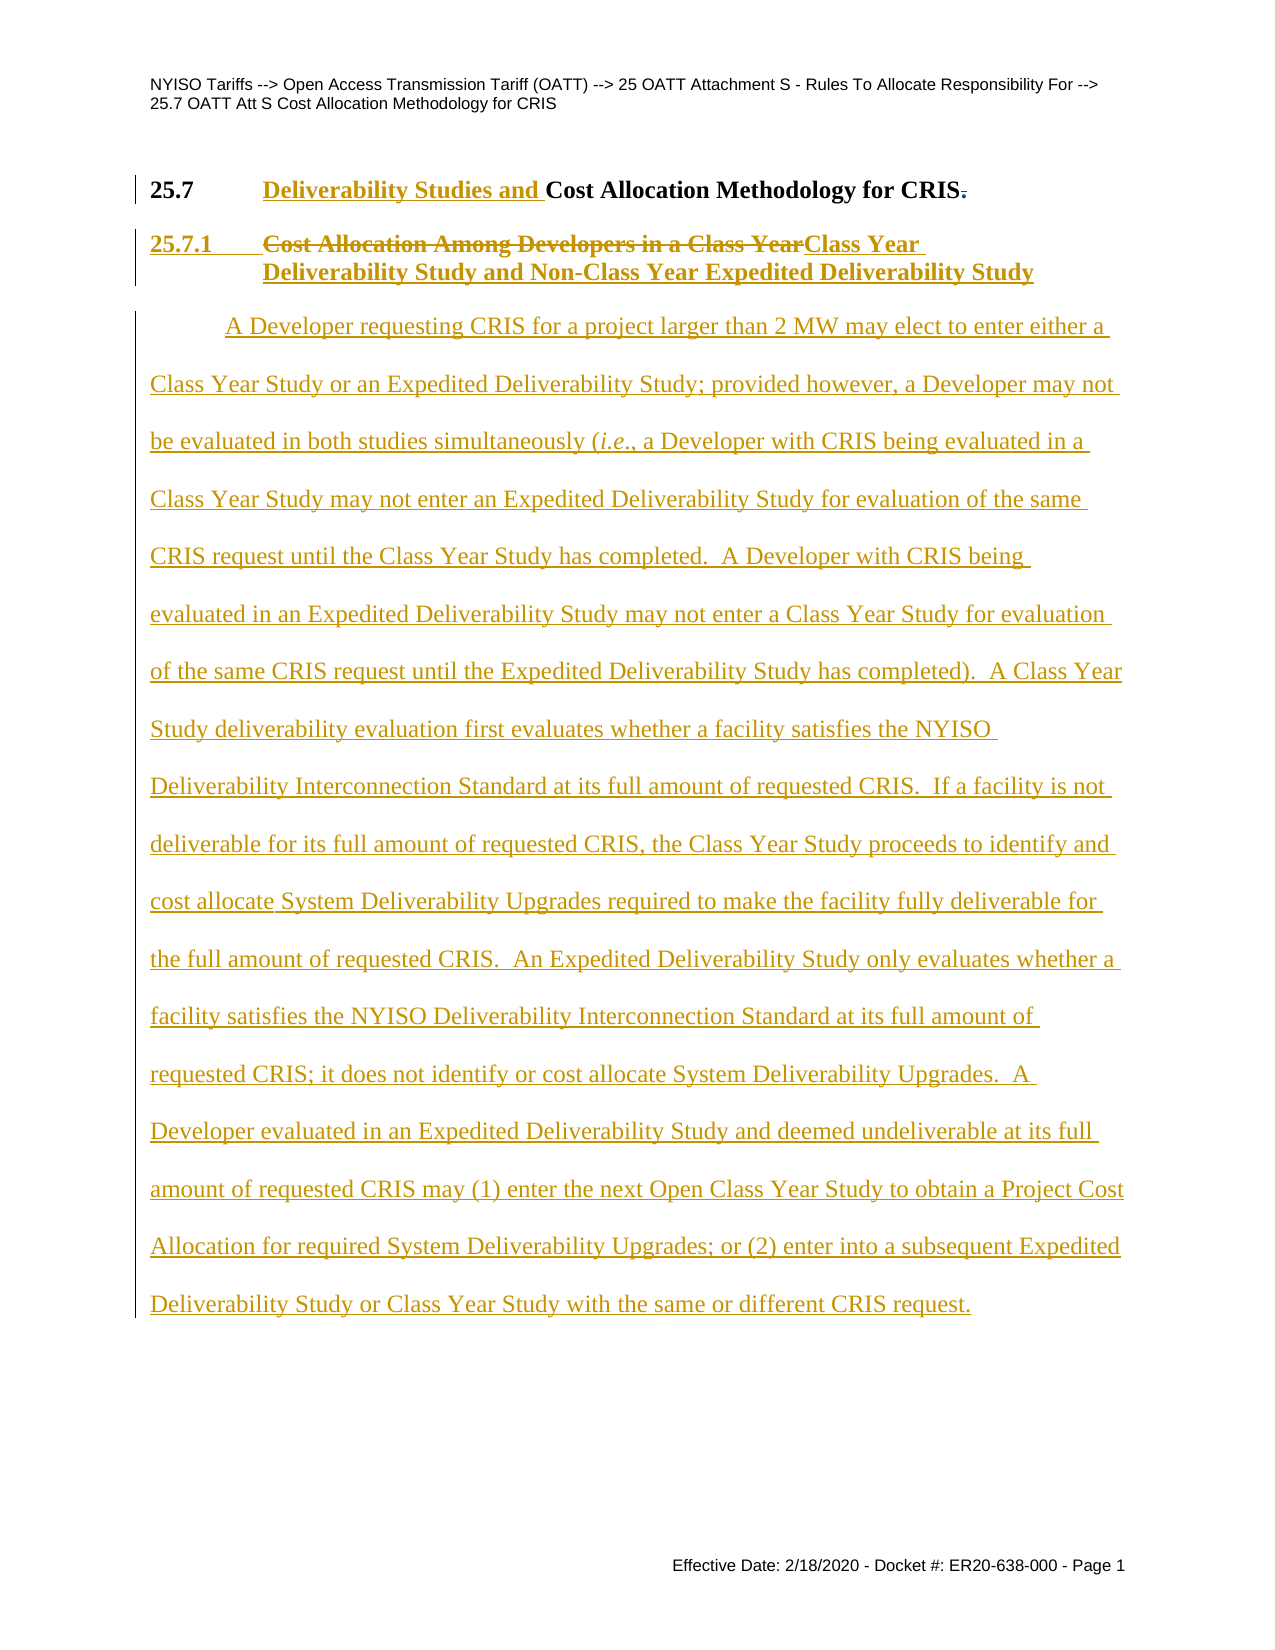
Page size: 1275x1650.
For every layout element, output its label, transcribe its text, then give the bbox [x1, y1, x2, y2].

subtitle 25.7 Cost Allocation Methodology for CRIS [150, 175, 1123, 204]
